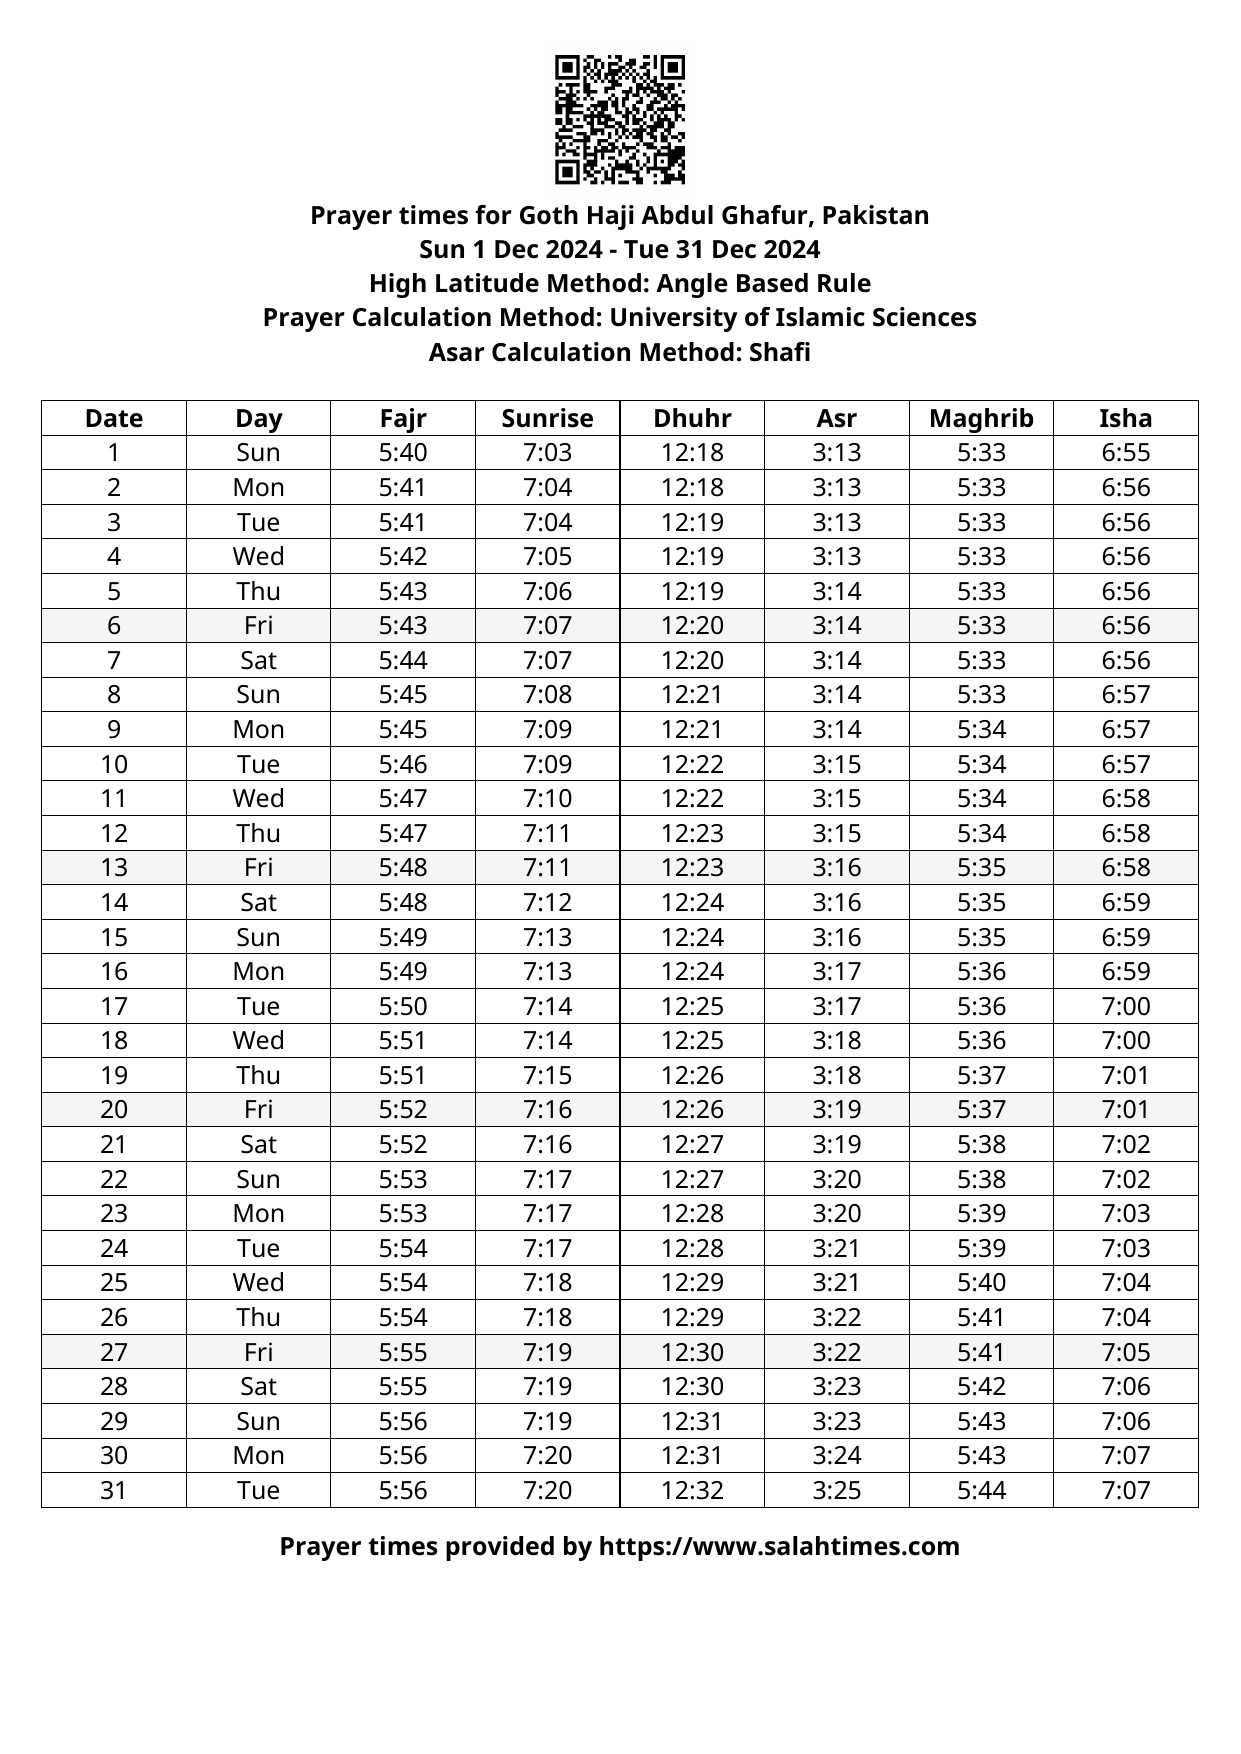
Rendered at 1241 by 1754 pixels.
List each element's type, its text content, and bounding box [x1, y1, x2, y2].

table_cell 5:33 [910, 678, 1053, 711]
table_cell 5:48 [331, 885, 475, 919]
table_cell 7:19 [476, 1404, 619, 1437]
table_cell 5:41 [331, 470, 475, 504]
table_cell 12:30 [621, 1335, 764, 1368]
table_cell 5:47 [331, 781, 475, 815]
table_cell 3:15 [765, 747, 909, 780]
table_cell 7:07 [1054, 1473, 1198, 1507]
table_cell 14 [42, 885, 186, 919]
text Prayer Calculation Method: University of Islamic Sciences [42, 300, 1198, 334]
table_cell 12:20 [621, 643, 764, 677]
table_cell 7:04 [1054, 1300, 1198, 1334]
table_cell 5:35 [910, 851, 1053, 884]
table_cell 7:19 [476, 1369, 619, 1403]
table_cell 12:20 [621, 609, 764, 642]
table_cell Wed [187, 1266, 330, 1299]
table_cell Tue [187, 505, 330, 538]
text Prayer times for Goth Haji Abdul Ghafur, Pakistan [42, 198, 1198, 232]
table_cell 7:02 [1054, 1127, 1198, 1161]
table_cell 21 [42, 1127, 186, 1161]
table_cell 6:57 [1054, 678, 1198, 711]
table_cell 3:14 [765, 574, 909, 607]
table_cell 12:29 [621, 1266, 764, 1299]
table_cell 2 [42, 470, 186, 504]
table_cell 3:13 [765, 470, 909, 504]
table_cell 7:20 [476, 1439, 619, 1472]
table_cell Sun [187, 1404, 330, 1437]
table_cell 3:14 [765, 712, 909, 746]
table_cell 5:40 [910, 1266, 1053, 1299]
table_cell 6:56 [1054, 539, 1198, 573]
table_cell Thu [187, 816, 330, 849]
table_cell 5:42 [331, 539, 475, 573]
table_cell 22 [42, 1162, 186, 1195]
table_cell 7:06 [1054, 1404, 1198, 1437]
text Sun 1 Dec 2024 - Tue 31 Dec 2024 [42, 232, 1198, 266]
table_cell Sun [187, 436, 330, 469]
table_cell 12:27 [621, 1162, 764, 1195]
table_cell 5:56 [331, 1439, 475, 1472]
table_cell 6:56 [1054, 609, 1198, 642]
table_cell 7:15 [476, 1058, 619, 1092]
table_header Date [42, 401, 186, 434]
table_cell 5:43 [910, 1439, 1053, 1472]
table_cell 9 [42, 712, 186, 746]
table_cell 5:34 [910, 712, 1053, 746]
table_cell 12:19 [621, 539, 764, 573]
table_cell 12:27 [621, 1127, 764, 1161]
table_cell 31 [42, 1473, 186, 1507]
table_cell 5:54 [331, 1266, 475, 1299]
table_cell 3:14 [765, 678, 909, 711]
table_cell Sat [187, 643, 330, 677]
table_cell 5:53 [331, 1196, 475, 1230]
picture [542, 41, 699, 198]
table_header Fajr [331, 401, 475, 434]
table_cell 7:09 [476, 712, 619, 746]
table_cell 7:00 [1054, 989, 1198, 1022]
table_cell 3:13 [765, 436, 909, 469]
table_cell 8 [42, 678, 186, 711]
table_cell 5:34 [910, 816, 1053, 849]
table_cell 3:19 [765, 1127, 909, 1161]
table_cell 7:11 [476, 816, 619, 849]
table_cell 7:06 [476, 574, 619, 607]
table_cell 4 [42, 539, 186, 573]
table_cell 17 [42, 989, 186, 1022]
table_cell 3:13 [765, 539, 909, 573]
table_cell 12:18 [621, 470, 764, 504]
table_cell 16 [42, 954, 186, 988]
table_cell Sat [187, 1127, 330, 1161]
table_cell 24 [42, 1231, 186, 1264]
table_header Isha [1054, 401, 1198, 434]
table_cell 26 [42, 1300, 186, 1334]
table_cell 7:18 [476, 1266, 619, 1299]
table_header Maghrib [910, 401, 1053, 434]
table_cell 12:21 [621, 712, 764, 746]
table_cell 6:57 [1054, 712, 1198, 746]
table_cell 5:35 [910, 920, 1053, 953]
table_cell Fri [187, 1335, 330, 1368]
table_cell 20 [42, 1093, 186, 1126]
table_cell 7:06 [1054, 1369, 1198, 1403]
table_cell Tue [187, 989, 330, 1022]
table_cell 5:56 [331, 1473, 475, 1507]
table_cell 30 [42, 1439, 186, 1472]
table_cell 3:25 [765, 1473, 909, 1507]
table_cell 27 [42, 1335, 186, 1368]
table_cell 7:08 [476, 678, 619, 711]
table_cell 5:56 [331, 1404, 475, 1437]
table_cell 5:43 [331, 574, 475, 607]
table_cell 6:56 [1054, 574, 1198, 607]
table_cell 12:18 [621, 436, 764, 469]
table_cell 1 [42, 436, 186, 469]
table_header Dhuhr [621, 401, 764, 434]
table_cell 12:21 [621, 678, 764, 711]
table_cell 12:23 [621, 851, 764, 884]
table_cell 6:58 [1054, 781, 1198, 815]
table_cell 12:29 [621, 1300, 764, 1334]
table_cell 5:34 [910, 781, 1053, 815]
table_cell Mon [187, 712, 330, 746]
table_cell 5:44 [910, 1473, 1053, 1507]
table_cell 7:04 [1054, 1266, 1198, 1299]
table_header Sunrise [476, 401, 619, 434]
table_cell Wed [187, 539, 330, 573]
table_cell 5:39 [910, 1196, 1053, 1230]
table_cell 7:02 [1054, 1162, 1198, 1195]
table_cell 3:16 [765, 885, 909, 919]
table_cell 5:55 [331, 1335, 475, 1368]
table_cell 5:43 [331, 609, 475, 642]
table_cell 7 [42, 643, 186, 677]
table_cell 5:55 [331, 1369, 475, 1403]
text Prayer times provided by https://www.salahtimes.com [42, 1528, 1198, 1563]
table_cell 7:12 [476, 885, 619, 919]
table_cell 5:41 [910, 1335, 1053, 1368]
table_cell Sun [187, 1162, 330, 1195]
table_cell Sun [187, 678, 330, 711]
table_cell 29 [42, 1404, 186, 1437]
table_cell 3:23 [765, 1404, 909, 1437]
table_cell 6:59 [1054, 885, 1198, 919]
table_cell 5:52 [331, 1127, 475, 1161]
text Asar Calculation Method: Shafi [42, 334, 1198, 368]
table_cell 5:33 [910, 505, 1053, 538]
table_cell Mon [187, 1196, 330, 1230]
table_cell 5:47 [331, 816, 475, 849]
table_cell 6:59 [1054, 920, 1198, 953]
table_cell 3:22 [765, 1335, 909, 1368]
table_cell 19 [42, 1058, 186, 1092]
table_cell 3:14 [765, 643, 909, 677]
table_cell 23 [42, 1196, 186, 1230]
table_cell Wed [187, 1024, 330, 1057]
table_cell 12:24 [621, 920, 764, 953]
table_cell 12:32 [621, 1473, 764, 1507]
table_cell 12:22 [621, 781, 764, 815]
table_cell 7:05 [1054, 1335, 1198, 1368]
table_cell 3:23 [765, 1369, 909, 1403]
table_cell 7:11 [476, 851, 619, 884]
table_cell 5:36 [910, 1024, 1053, 1057]
table_cell 5:33 [910, 470, 1053, 504]
table_cell 28 [42, 1369, 186, 1403]
table_cell 13 [42, 851, 186, 884]
table_cell 7:16 [476, 1093, 619, 1126]
table_cell 7:20 [476, 1473, 619, 1507]
table_cell 5:51 [331, 1024, 475, 1057]
table_cell 7:13 [476, 920, 619, 953]
table_cell 7:10 [476, 781, 619, 815]
table_cell Fri [187, 609, 330, 642]
table_cell 7:05 [476, 539, 619, 573]
table_cell 7:07 [1054, 1439, 1198, 1472]
table_cell 3:21 [765, 1266, 909, 1299]
table_cell 25 [42, 1266, 186, 1299]
table_cell 3 [42, 505, 186, 538]
table_cell 15 [42, 920, 186, 953]
table_cell 12:28 [621, 1196, 764, 1230]
table_cell 5:33 [910, 643, 1053, 677]
table_cell 6:56 [1054, 505, 1198, 538]
table_cell 5:51 [331, 1058, 475, 1092]
table_cell 12 [42, 816, 186, 849]
table_cell 3:18 [765, 1058, 909, 1092]
table_cell 12:31 [621, 1439, 764, 1472]
table_cell 7:13 [476, 954, 619, 988]
table_cell 3:16 [765, 851, 909, 884]
table_cell 3:15 [765, 816, 909, 849]
table_cell 12:23 [621, 816, 764, 849]
table_cell 7:07 [476, 609, 619, 642]
table_cell 12:28 [621, 1231, 764, 1264]
table_cell 5:41 [331, 505, 475, 538]
table_cell 7:17 [476, 1231, 619, 1264]
table_cell Sun [187, 920, 330, 953]
table_cell 5:53 [331, 1162, 475, 1195]
table_cell 3:14 [765, 609, 909, 642]
table_cell 5:42 [910, 1369, 1053, 1403]
table_cell 7:19 [476, 1335, 619, 1368]
table_cell 7:14 [476, 989, 619, 1022]
table_cell 11 [42, 781, 186, 815]
table_cell 7:01 [1054, 1058, 1198, 1092]
table_cell 12:26 [621, 1093, 764, 1126]
table_cell 5:41 [910, 1300, 1053, 1334]
table_cell 3:16 [765, 920, 909, 953]
table_cell 5:46 [331, 747, 475, 780]
table_cell 7:09 [476, 747, 619, 780]
table_cell 5:49 [331, 920, 475, 953]
text High Latitude Method: Angle Based Rule [42, 266, 1198, 300]
table_cell 5:33 [910, 574, 1053, 607]
table_cell Thu [187, 1058, 330, 1092]
table_cell Tue [187, 1473, 330, 1507]
table_cell Thu [187, 1300, 330, 1334]
table_cell 7:04 [476, 505, 619, 538]
table_cell 6:57 [1054, 747, 1198, 780]
table_cell 5:54 [331, 1300, 475, 1334]
table_cell 5:39 [910, 1231, 1053, 1264]
table_cell 5:49 [331, 954, 475, 988]
table_cell 7:01 [1054, 1093, 1198, 1126]
table_cell 12:25 [621, 1024, 764, 1057]
table_cell 5:33 [910, 609, 1053, 642]
table_cell Mon [187, 954, 330, 988]
table_cell 3:24 [765, 1439, 909, 1472]
table_cell 12:24 [621, 885, 764, 919]
table_cell Mon [187, 470, 330, 504]
table_cell 12:31 [621, 1404, 764, 1437]
table_cell 6:58 [1054, 816, 1198, 849]
table_cell 3:20 [765, 1196, 909, 1230]
table_cell Fri [187, 1093, 330, 1126]
table_cell 12:19 [621, 574, 764, 607]
table_cell 10 [42, 747, 186, 780]
table_cell Wed [187, 781, 330, 815]
table_cell 18 [42, 1024, 186, 1057]
table_cell 7:03 [1054, 1231, 1198, 1264]
table_cell 3:22 [765, 1300, 909, 1334]
table_cell 3:17 [765, 989, 909, 1022]
table_cell Sat [187, 1369, 330, 1403]
table_cell 5:37 [910, 1093, 1053, 1126]
table_cell 5:34 [910, 747, 1053, 780]
table_cell 5:40 [331, 436, 475, 469]
table_cell 5:45 [331, 712, 475, 746]
table_cell 7:14 [476, 1024, 619, 1057]
table_cell 5:38 [910, 1162, 1053, 1195]
table_cell 5:52 [331, 1093, 475, 1126]
table_cell 3:21 [765, 1231, 909, 1264]
table_cell 5 [42, 574, 186, 607]
table_cell 7:17 [476, 1162, 619, 1195]
table_cell 6:58 [1054, 851, 1198, 884]
table_cell 6 [42, 609, 186, 642]
table_cell 12:19 [621, 505, 764, 538]
table_cell 3:13 [765, 505, 909, 538]
table_header Asr [765, 401, 909, 434]
table_cell 7:07 [476, 643, 619, 677]
table_cell 7:18 [476, 1300, 619, 1334]
table_cell 5:33 [910, 436, 1053, 469]
table_cell 7:16 [476, 1127, 619, 1161]
table_cell 7:03 [476, 436, 619, 469]
table_cell 5:54 [331, 1231, 475, 1264]
table_cell 5:45 [331, 678, 475, 711]
table_cell 12:22 [621, 747, 764, 780]
table_cell Sat [187, 885, 330, 919]
table_cell Thu [187, 574, 330, 607]
table_cell 5:35 [910, 885, 1053, 919]
table_cell 6:56 [1054, 643, 1198, 677]
table_cell 6:55 [1054, 436, 1198, 469]
table_cell 12:24 [621, 954, 764, 988]
table_cell 6:59 [1054, 954, 1198, 988]
table_cell Fri [187, 851, 330, 884]
table_cell 5:50 [331, 989, 475, 1022]
table_cell 5:36 [910, 954, 1053, 988]
table_cell 3:20 [765, 1162, 909, 1195]
table_cell 7:04 [476, 470, 619, 504]
table_cell 5:37 [910, 1058, 1053, 1092]
table_cell 12:25 [621, 989, 764, 1022]
table_header Day [187, 401, 330, 434]
table_cell 5:38 [910, 1127, 1053, 1161]
table_cell Tue [187, 747, 330, 780]
table_cell 5:36 [910, 989, 1053, 1022]
table_cell 3:15 [765, 781, 909, 815]
table_cell 6:56 [1054, 470, 1198, 504]
table_cell 7:00 [1054, 1024, 1198, 1057]
table_cell 5:48 [331, 851, 475, 884]
table_cell 12:30 [621, 1369, 764, 1403]
table_cell 5:33 [910, 539, 1053, 573]
table_cell 3:19 [765, 1093, 909, 1126]
table_cell 5:43 [910, 1404, 1053, 1437]
table_cell Tue [187, 1231, 330, 1264]
table_cell 7:17 [476, 1196, 619, 1230]
table_cell Mon [187, 1439, 330, 1472]
table_cell 7:03 [1054, 1196, 1198, 1230]
table_cell 12:26 [621, 1058, 764, 1092]
table_cell 3:18 [765, 1024, 909, 1057]
table_cell 5:44 [331, 643, 475, 677]
table_cell 3:17 [765, 954, 909, 988]
